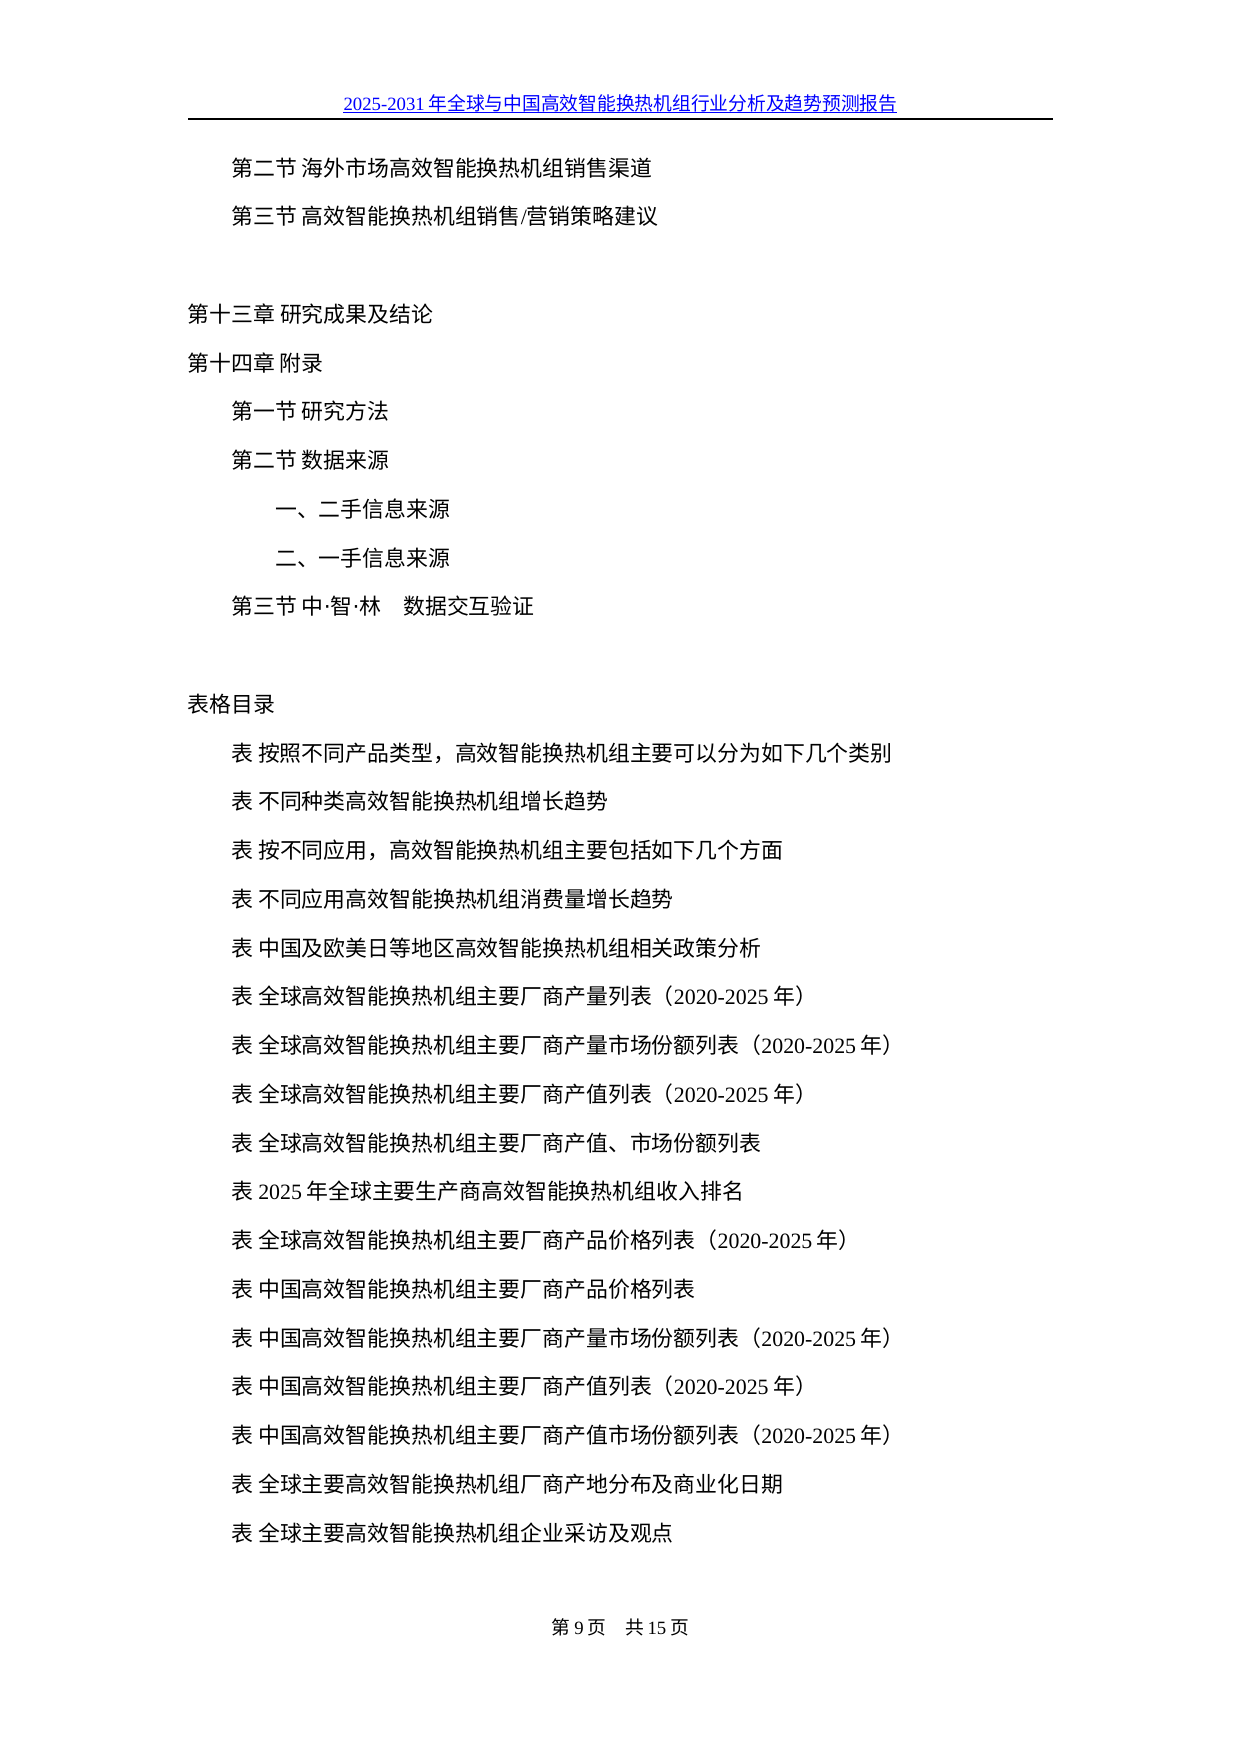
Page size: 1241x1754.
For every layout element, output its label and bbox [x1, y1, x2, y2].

text [187, 150, 1053, 1548]
